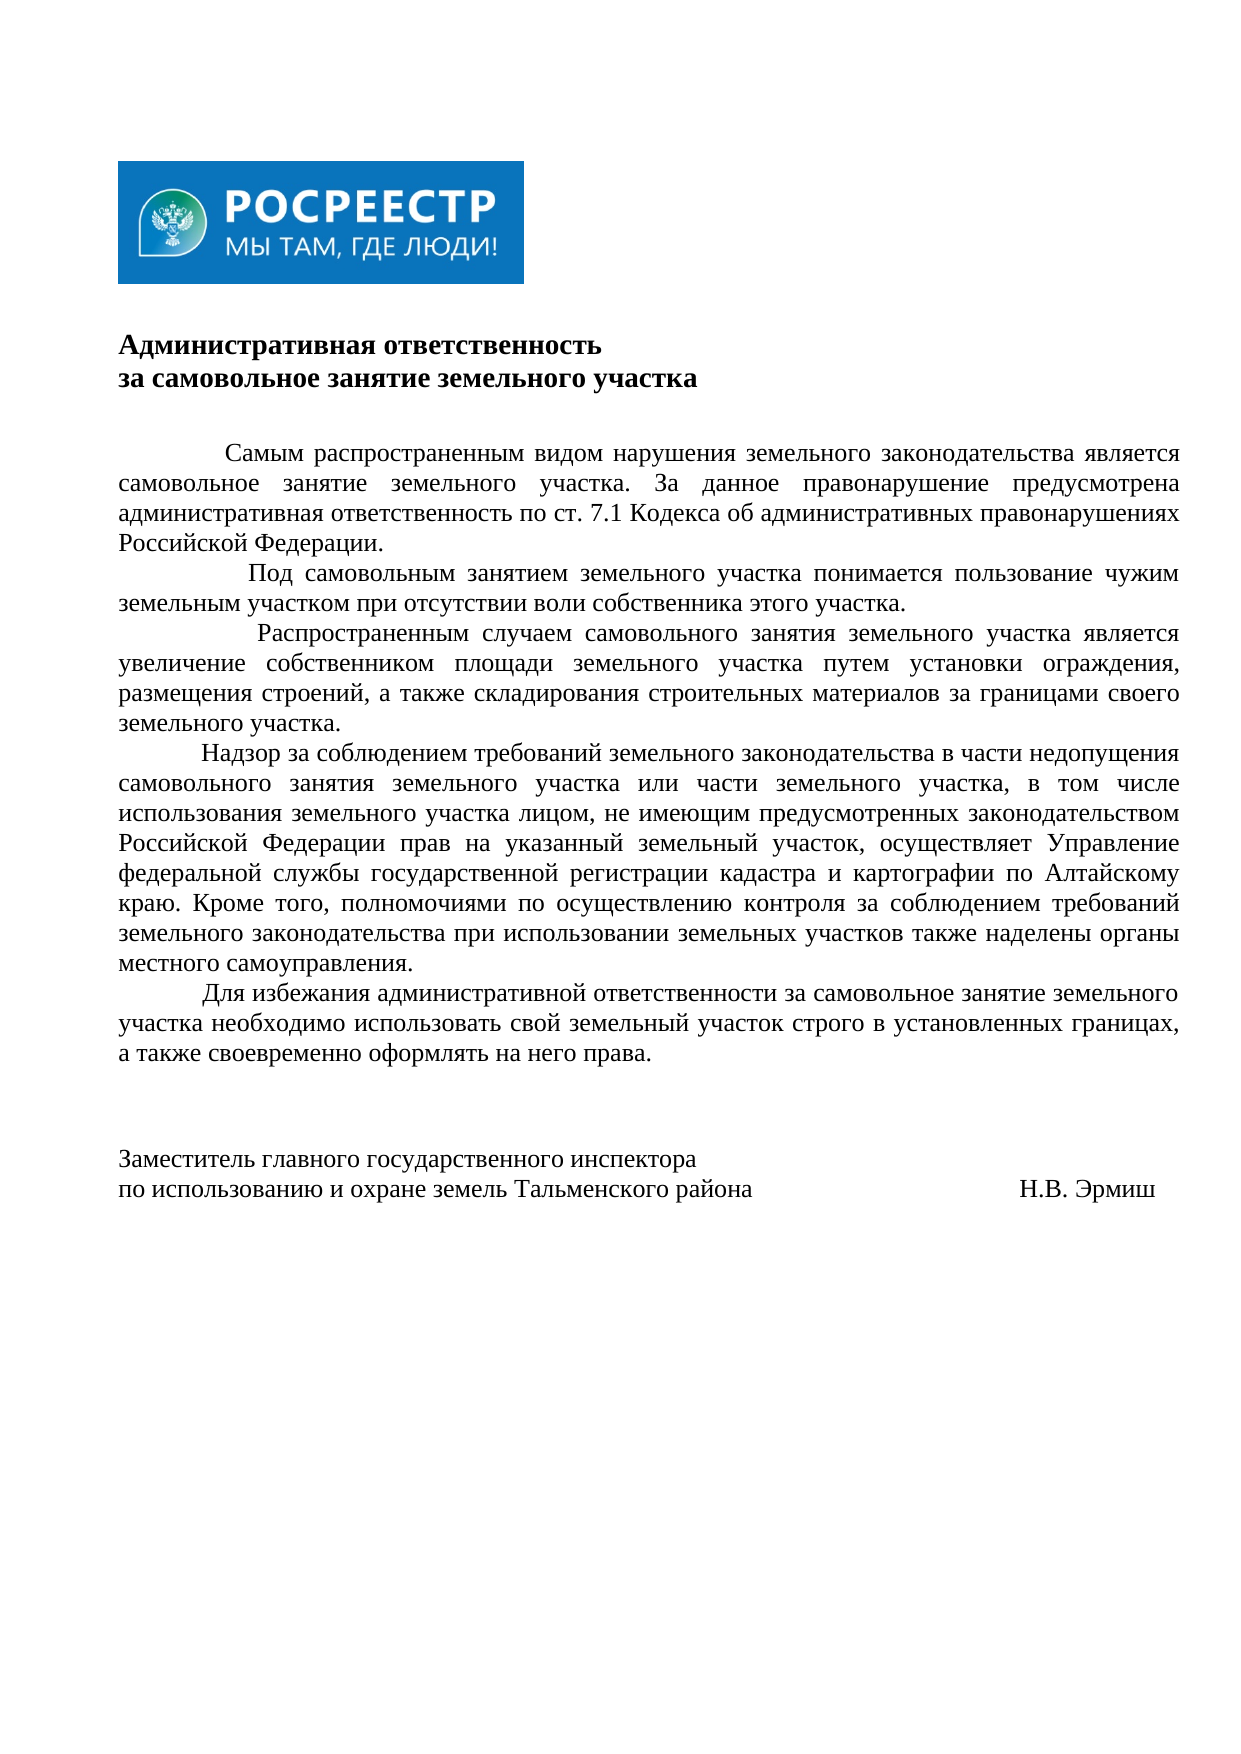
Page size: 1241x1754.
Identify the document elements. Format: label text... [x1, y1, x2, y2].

text Для избежания административной ответственности за самовольное занятие земельного участка необходимо использовать свой земельный участок строго в установленных границах, а также своевременно оформлять на него права. [118, 977, 1181, 1067]
text Распространенным случаем самовольного занятия земельного участка является увеличение собственником площади земельного участка путем установки ограждения, размещения строений, а также складирования строительных материалов за границами своего земельного участка. [118, 617, 1181, 737]
list Заместитель главного государственного инспектора [118, 1143, 1181, 1173]
text Самым распространенным видом нарушения земельного законодательства является самовольное занятие земельного участка. За данное правонарушение предусмотрена административная ответственность по ст. 7.1 Кодекса об административных правонарушениях Российской Федерации. [118, 437, 1181, 557]
text Надзор за соблюдением требований земельного законодательства в части недопущения самовольного занятия земельного участка или части земельного участка, в том числе использования земельного участка лицом, не имеющим предусмотренных законодательством Российской Федерации прав на указанный земельный участок, осуществляет Управление федеральной службы государственной регистрации кадастра и картографии по Алтайскому краю. Кроме того, полномочиями по осуществлению контроля за соблюдением требований земельного законодательства при использовании земельных участков также наделены органы местного самоуправления. [118, 737, 1181, 977]
picture [118, 161, 524, 284]
text Под самовольным занятием земельного участка понимается пользование чужим земельным участком при отсутствии воли собственника этого участка. [118, 557, 1181, 617]
text за самовольное занятие земельного участка [118, 361, 1181, 394]
list по использованию и охране земель Тальменского района Н.В. Эрмиш [118, 1173, 1181, 1203]
text Административная ответственность [118, 327, 1181, 361]
